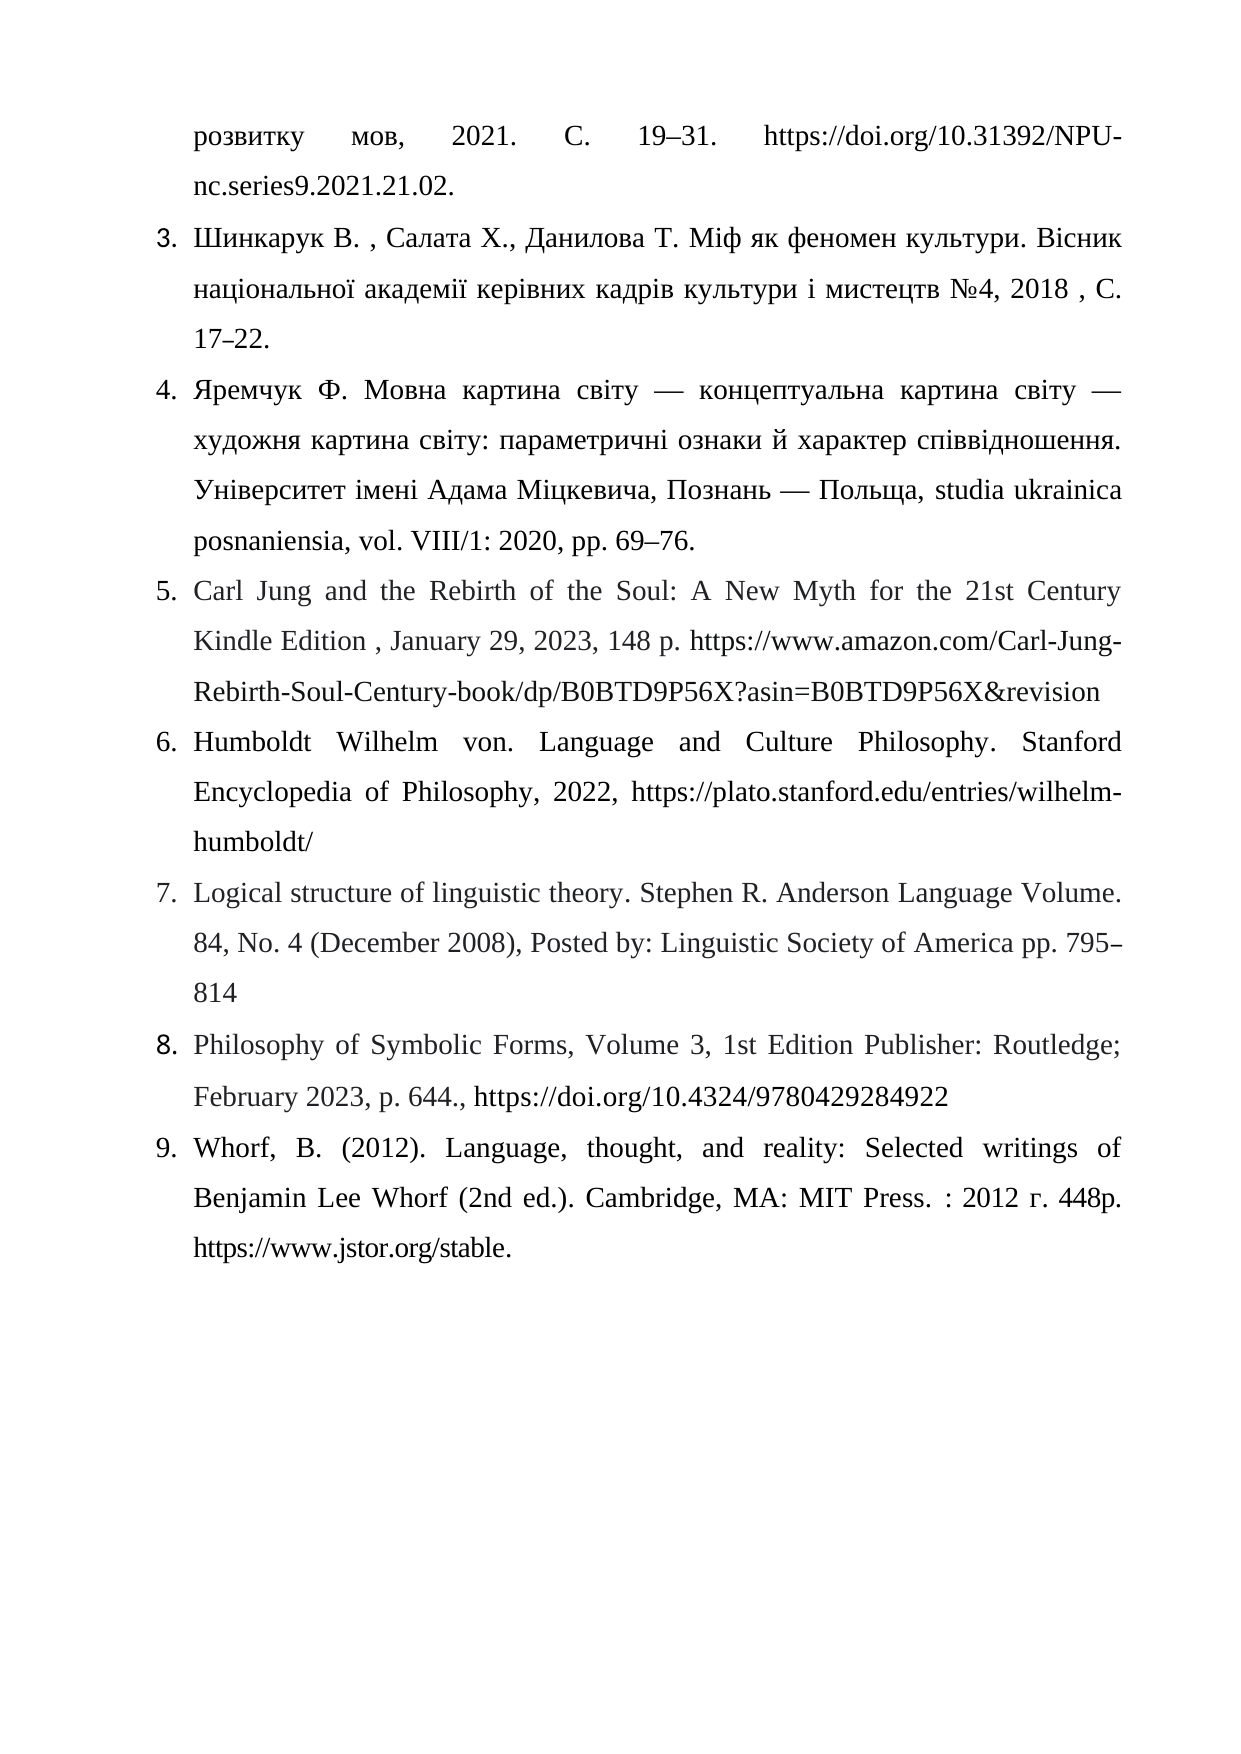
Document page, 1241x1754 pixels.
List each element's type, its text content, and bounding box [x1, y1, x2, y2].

list Whorf, B. (2012). Language, thought, and reality: Selected writings of Benjamin Lee Whorf (2nd ed.). Cambridge, MA: MIT Press. : 2012 г. 448p. https://www.jstor.org/stable. [156, 1130, 1122, 1264]
list Яремчук Ф. Мовна картина світу — концептуальна картина світу — художня картина світу: параметричні ознаки й характер співвідношення. Університет імені Адама Міцкевича, Познань — Польща, studia ukrainica posnaniensia, vol. VIІІ/1: 2020, pp. 69–76. [156, 372, 1122, 556]
list Philosophy of Symbolic Forms, Volume 3, 1st Edition Publisher: Routledge; February 2023, р. 644., https://doi.org/10.4324/9780429284922 [156, 1026, 1122, 1113]
list Шинкарук В. , Салата Х., Данилова Т. Міф як феномен культури. Вісник національної академії керівних кадрів культури і мистецтв №4, 2018 , С. 17–22. [156, 219, 1122, 355]
list Logical structure of linguistic theory. Stephen R. Anderson Language Volume. 84, No. 4 (December 2008), Posted by: Linguistic Society of America pp. 795–814 [156, 875, 1122, 1009]
list Carl Jung and the Rebirth of the Soul: A New Myth for the 21st Century Kindle Edition , January 29, 2023, 148 p. https://www.amazon.com/Carl-Jung-Rebirth-Soul-Century-book/dp/B0BTD9P56X?asin=B0BTD9P56X&revision [156, 573, 1122, 707]
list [156, 118, 1122, 202]
list Humboldt Wilhelm von. Language and Culture Philosophy. Stanford Encyclopedia of Philosophy, 2022, https://plato.stanford.edu/entries/wilhelm-humboldt/ [156, 724, 1122, 858]
